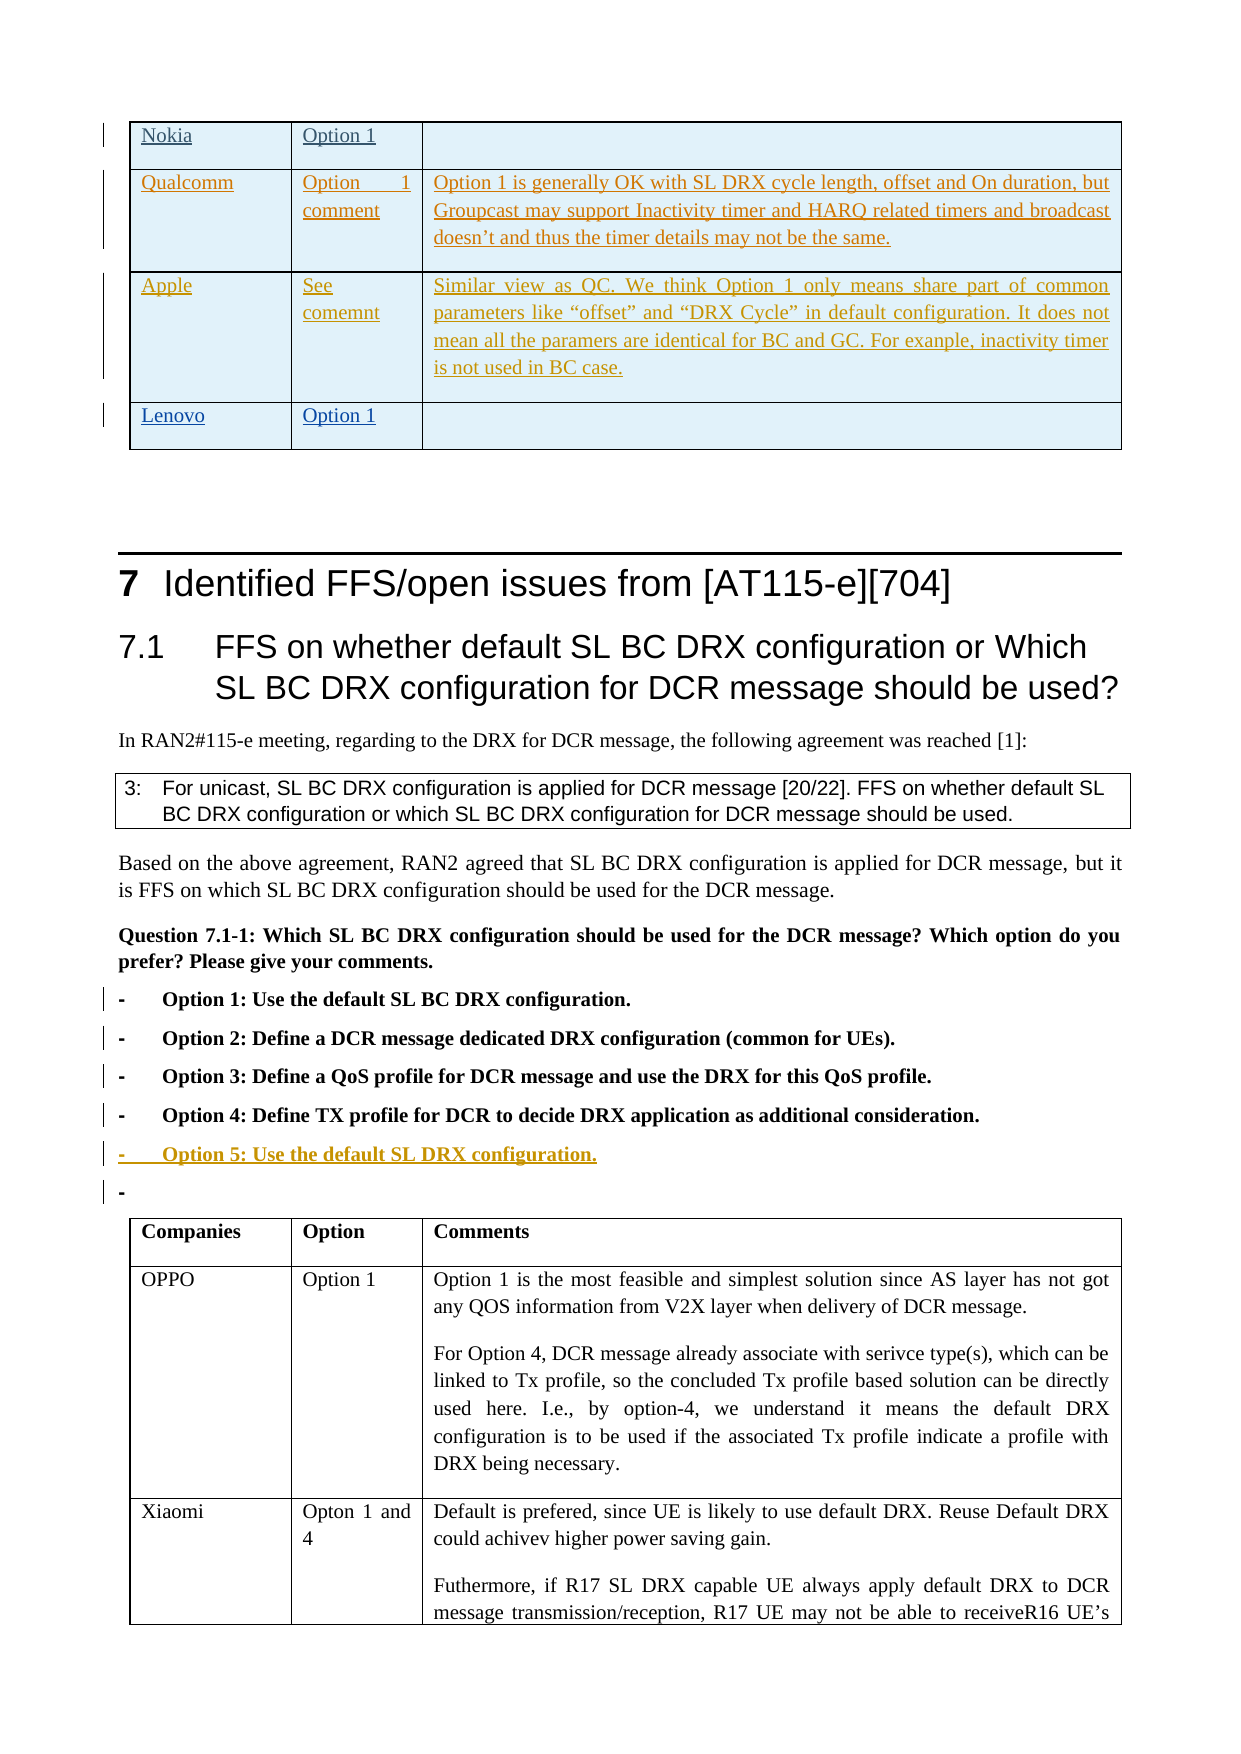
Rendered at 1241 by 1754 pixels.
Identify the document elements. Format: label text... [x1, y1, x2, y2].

list Option 1: Use the default SL BC DRX configuration. [118, 987, 1122, 1011]
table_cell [423, 1499, 1121, 1624]
table_cell Option 1 [292, 1267, 422, 1497]
table_cell OPPO [131, 1267, 291, 1497]
subtitle FFS on whether default SL BC DRX configuration or Which SL BC DRX configuration for DCR message should be used? [118, 627, 1122, 707]
table_header Option [292, 1219, 422, 1266]
table_cell Option 1 is the most feasible and simplest solution since AS layer has not got any QOS information from V2X layer when delivery of DCR message. For Option 4, DCR message already associate with serivce type(s), which can be linked to Tx profile, so the concluded Tx profile based solution can be directly used here. I.e., by option-4, we understand it means the default DRX configuration is to be used if the associated Tx profile indicate a profile with DRX being necessary. [423, 1267, 1121, 1497]
text 3: For unicast, SL BC DRX configuration is applied for DCR message [20/22]. FFS on whether default SL BC DRX configuration or which SL BC DRX configuration for DCR message should be used. [116, 774, 1130, 828]
list Option 4: Define TX profile for DCR to decide DRX application as additional consideration. [118, 1103, 1122, 1127]
text Question 7.1-1: Which SL BC DRX configuration should be used for the DCR message? Which option do you prefer? Please give your comments. [118, 923, 1122, 973]
text In RAN2#115-e meeting, regarding to the DRX for DCR message, the following agreement was reached [1]: [118, 728, 1122, 752]
subtitle Identified FFS/open issues from [AT115-e][704] [118, 555, 1122, 604]
table_header Companies [131, 1219, 291, 1266]
table_header Comments [423, 1219, 1121, 1266]
list Option 2: Define a DCR message dedicated DRX configuration (common for UEs). [118, 1026, 1122, 1050]
table_cell Opton 1 and 4 [292, 1499, 422, 1624]
table_cell Xiaomi [131, 1499, 291, 1624]
text Based on the above agreement, RAN2 agreed that SL BC DRX configuration is applied for DCR message, but it is FFS on which SL BC DRX configuration should be used for the DCR message. [118, 850, 1122, 902]
list Option 3: Define a QoS profile for DCR message and use the DRX for this QoS profile. [118, 1064, 1122, 1088]
